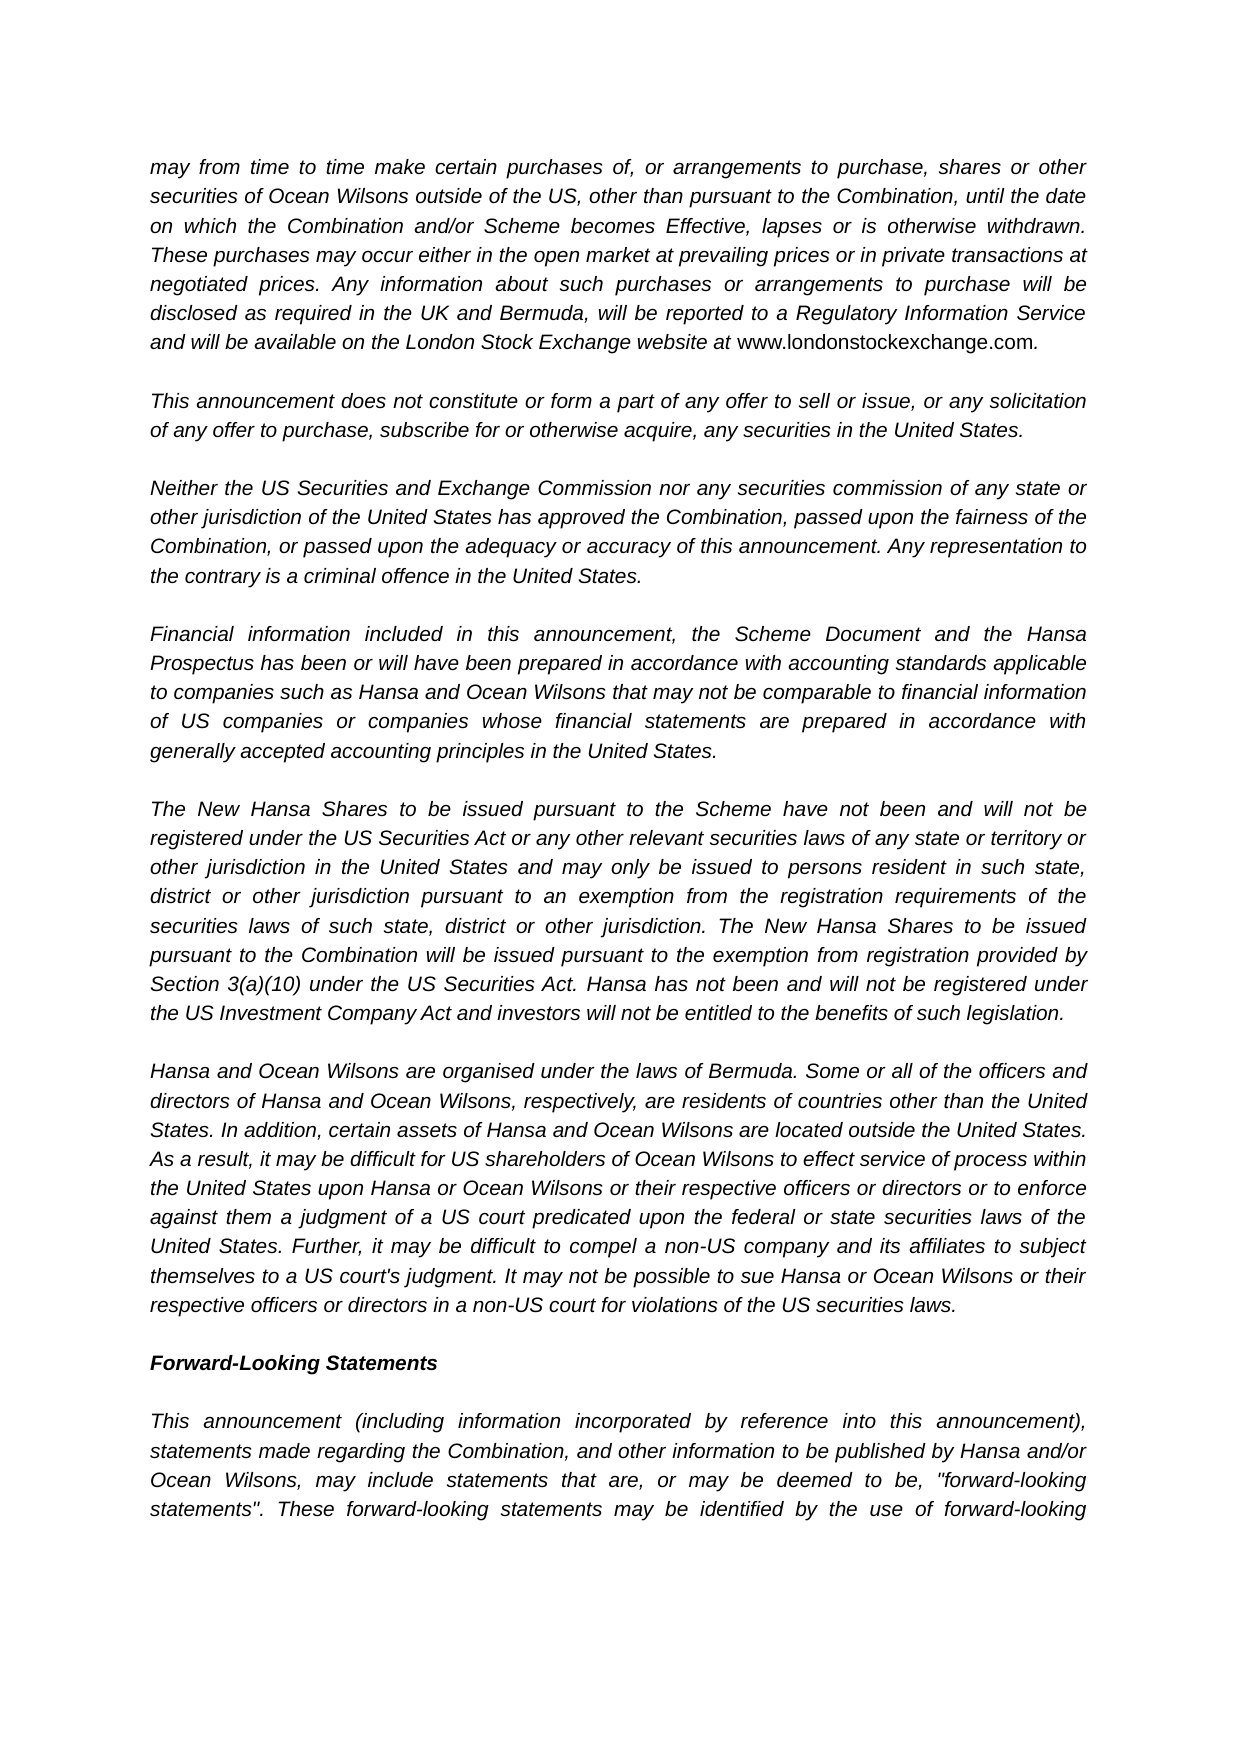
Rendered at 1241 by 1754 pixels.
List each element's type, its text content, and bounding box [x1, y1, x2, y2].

text Financial information included in this announcement, the Scheme Document and the Hansa Prospectus has been or will have been prepared in accordance with accounting standards applicable to companies such as Hansa and Ocean Wilsons that may not be comparable to financial information of US companies or companies whose financial statements are prepared in accordance with generally accepted accounting principles in the United States. [150, 617, 1090, 762]
text Hansa and Ocean Wilsons are organised under the laws of Bermuda. Some or all of the officers and directors of Hansa and Ocean Wilsons, respectively, are residents of countries other than the United States. In addition, certain assets of Hansa and Ocean Wilsons are located outside the United States. As a result, it may be difficult for US shareholders of Ocean Wilsons to effect service of process within the United States upon Hansa or Ocean Wilsons or their respective officers or directors or to enforce against them a judgment of a US court predicated upon the federal or state securities laws of the United States. Further, it may be difficult to compel a non-US company and its affiliates to subject themselves to a US court's judgment. It may not be possible to sue Hansa or Ocean Wilsons or their respective officers or directors in a non-US court for violations of the US securities laws. [150, 1054, 1090, 1317]
text Neither the US Securities and Exchange Commission nor any securities commission of any state or other jurisdiction of the United States has approved the Combination, passed upon the fairness of the Combination, or passed upon the adequacy or accuracy of this announcement. Any representation to the contrary is a criminal offence in the United States. [150, 471, 1090, 587]
text The New Hansa Shares to be issued pursuant to the Scheme have not been and will not be registered under the US Securities Act or any other relevant securities laws of any state or territory or other jurisdiction in the United States and may only be issued to persons resident in such state, district or other jurisdiction pursuant to an exemption from the registration requirements of the securities laws of such state, district or other jurisdiction. The New Hansa Shares to be issued pursuant to the Combination will be issued pursuant to the exemption from registration provided by Section 3(a)(10) under the US Securities Act. Hansa has not been and will not be registered under the US Investment Company Act and investors will not be entitled to the benefits of such legislation. [150, 792, 1090, 1025]
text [150, 1404, 1090, 1521]
text This announcement does not constitute or form a part of any offer to sell or issue, or any solicitation of any offer to purchase, subscribe for or otherwise acquire, any securities in the United States. [150, 383, 1090, 442]
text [150, 150, 1090, 354]
text Forward-Looking Statements [150, 1346, 1090, 1375]
